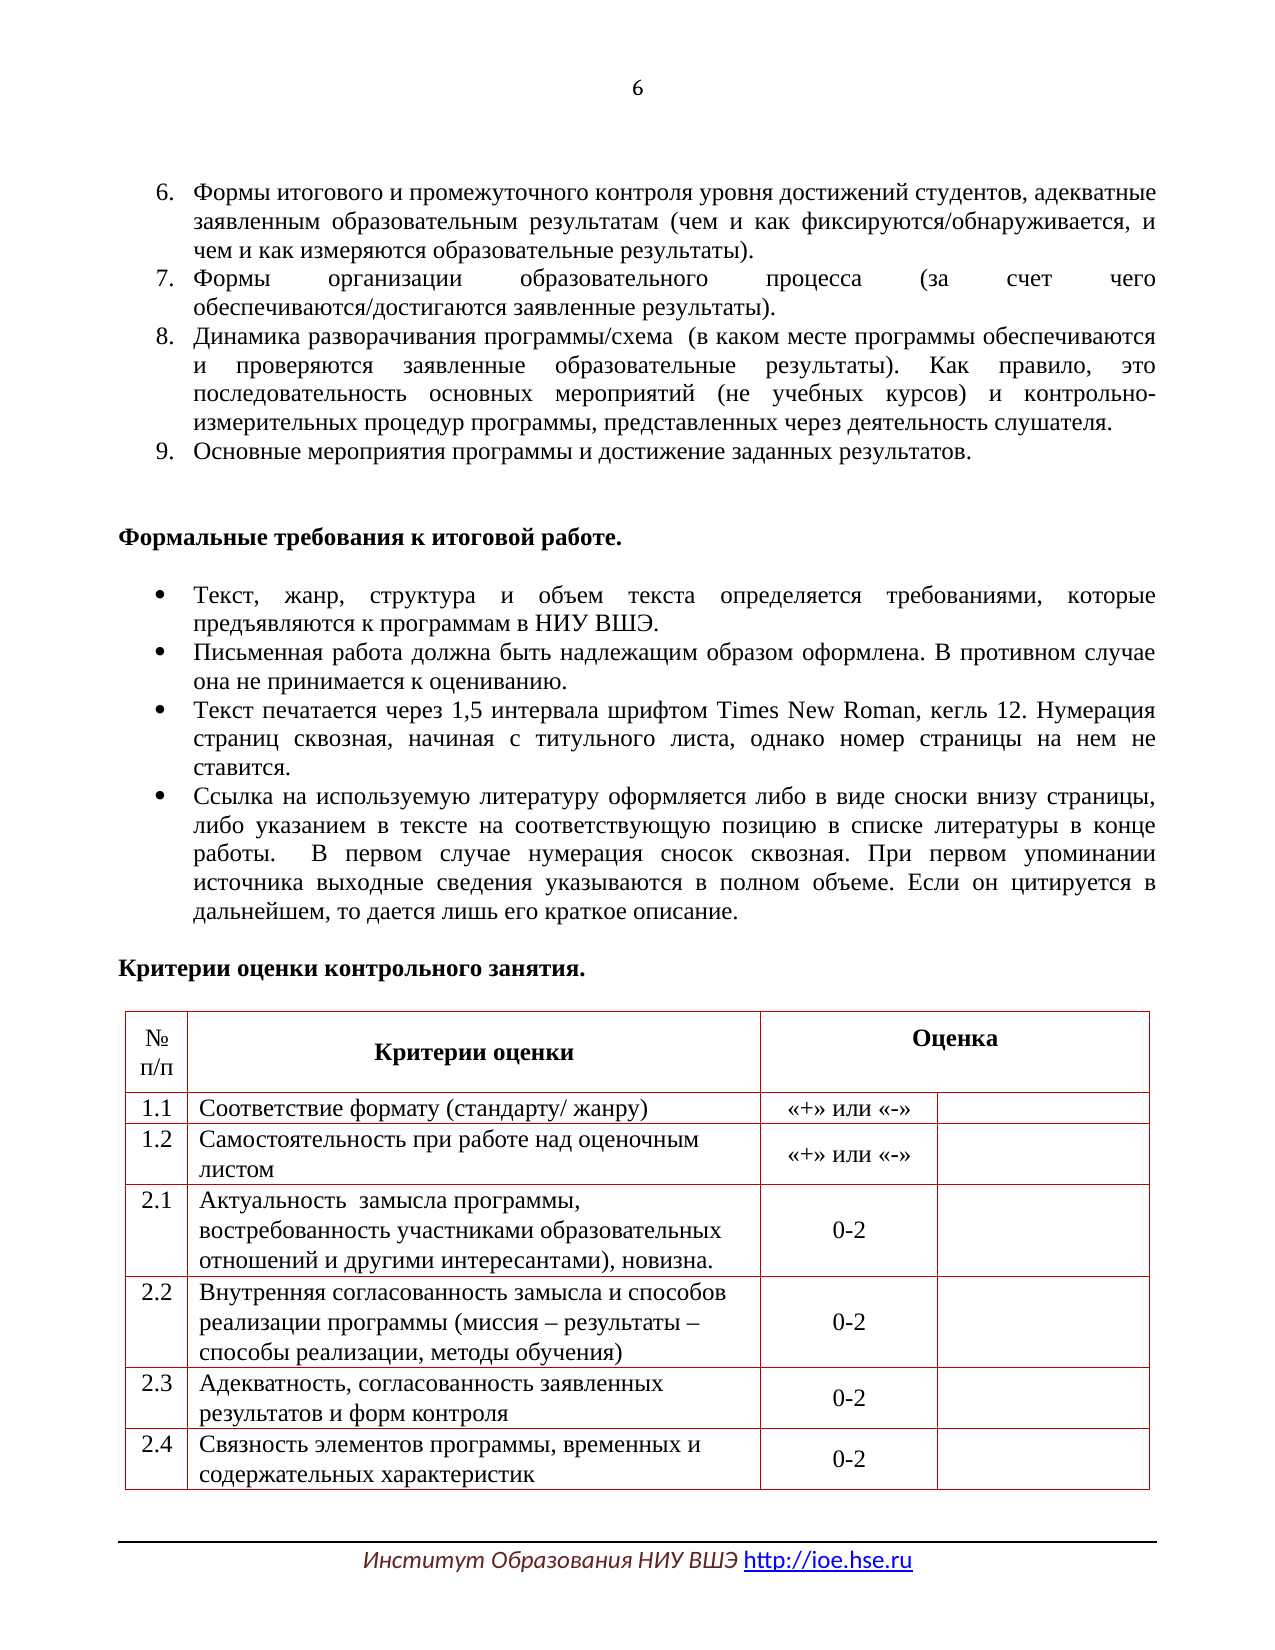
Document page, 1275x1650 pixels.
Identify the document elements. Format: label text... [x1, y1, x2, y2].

table_header № п/п [126, 1012, 187, 1092]
table_cell [938, 1093, 1149, 1123]
text Критерии оценки контрольного занятия. [118, 953, 1157, 982]
list Ссылка на используемую литературу оформляется либо в виде сноски внизу страницы, либо указанием в тексте на соответствующую позицию в списке литературы в конце работы. В первом случае нумерация сносок сквозная. При первом упоминании источника выходные сведения указываются в полном объеме. Если он цитируется в дальнейшем, то дается лишь его краткое описание. [156, 781, 1157, 925]
table_cell Соответствие формату (стандарту/ жанру) [188, 1093, 760, 1123]
table_cell 0-2 [761, 1368, 937, 1428]
table_cell 1.1 [126, 1093, 187, 1123]
table_cell [938, 1124, 1149, 1184]
table_cell 2.1 [126, 1185, 187, 1276]
table_cell [938, 1277, 1149, 1367]
list Основные мероприятия программы и достижение заданных результатов. [156, 436, 1157, 465]
list Текст печатается через 1,5 интервала шрифтом Times New Roman, кегль 12. Нумерация страниц сквозная, начиная с титульного листа, однако номер страницы на нем не ставится. [156, 695, 1157, 781]
table_cell Адекватность, согласованность заявленных результатов и форм контроля [188, 1368, 760, 1428]
table_cell [938, 1185, 1149, 1276]
table_cell «+» или «-» [761, 1093, 937, 1123]
table_cell 2.3 [126, 1368, 187, 1428]
table_cell 1.2 [126, 1124, 187, 1184]
table_cell [938, 1429, 1149, 1489]
list Текст, жанр, структура и объем текста определяется требованиями, которые предъявляются к программам в НИУ ВШЭ. [156, 580, 1157, 637]
text Формальные требования к итоговой работе. [118, 522, 1157, 551]
table_header Критерии оценки [188, 1012, 760, 1092]
table_cell 0-2 [761, 1429, 937, 1489]
table_cell 2.4 [126, 1429, 187, 1489]
table_cell [938, 1368, 1149, 1428]
table_cell «+» или «-» [761, 1124, 937, 1184]
list Формы итогового и промежуточного контроля уровня достижений студентов, адекватные заявленным образовательным результатам (чем и как фиксируются/обнаруживается, и чем и как измеряются образовательные результаты). [156, 177, 1157, 263]
list Динамика разворачивания программы/схема (в каком месте программы обеспечиваются и проверяются заявленные образовательные результаты). Как правило, это последовательность основных мероприятий (не учебных курсов) и контрольно-измерительных процедур программы, представленных через деятельность слушателя. [156, 321, 1157, 436]
table_cell Актуальность замысла программы, востребованность участниками образовательных отношений и другими интересантами), новизна. [188, 1185, 760, 1276]
list Формы организации образовательного процесса (за счет чего обеспечиваются/достигаются заявленные результаты). [156, 263, 1157, 321]
table_cell 0-2 [761, 1277, 937, 1367]
table_cell 0-2 [761, 1185, 937, 1276]
list Письменная работа должна быть надлежащим образом оформлена. В противном случае она не принимается к оцениванию. [156, 637, 1157, 695]
table_cell Внутренняя согласованность замысла и способов реализации программы (миссия – результаты – способы реализации, методы обучения) [188, 1277, 760, 1367]
table_header Оценка [761, 1012, 1149, 1092]
table_cell Самостоятельность при работе над оценочным листом [188, 1124, 760, 1184]
table_cell Связность элементов программы, временных и содержательных характеристик [188, 1429, 760, 1489]
table_cell 2.2 [126, 1277, 187, 1367]
